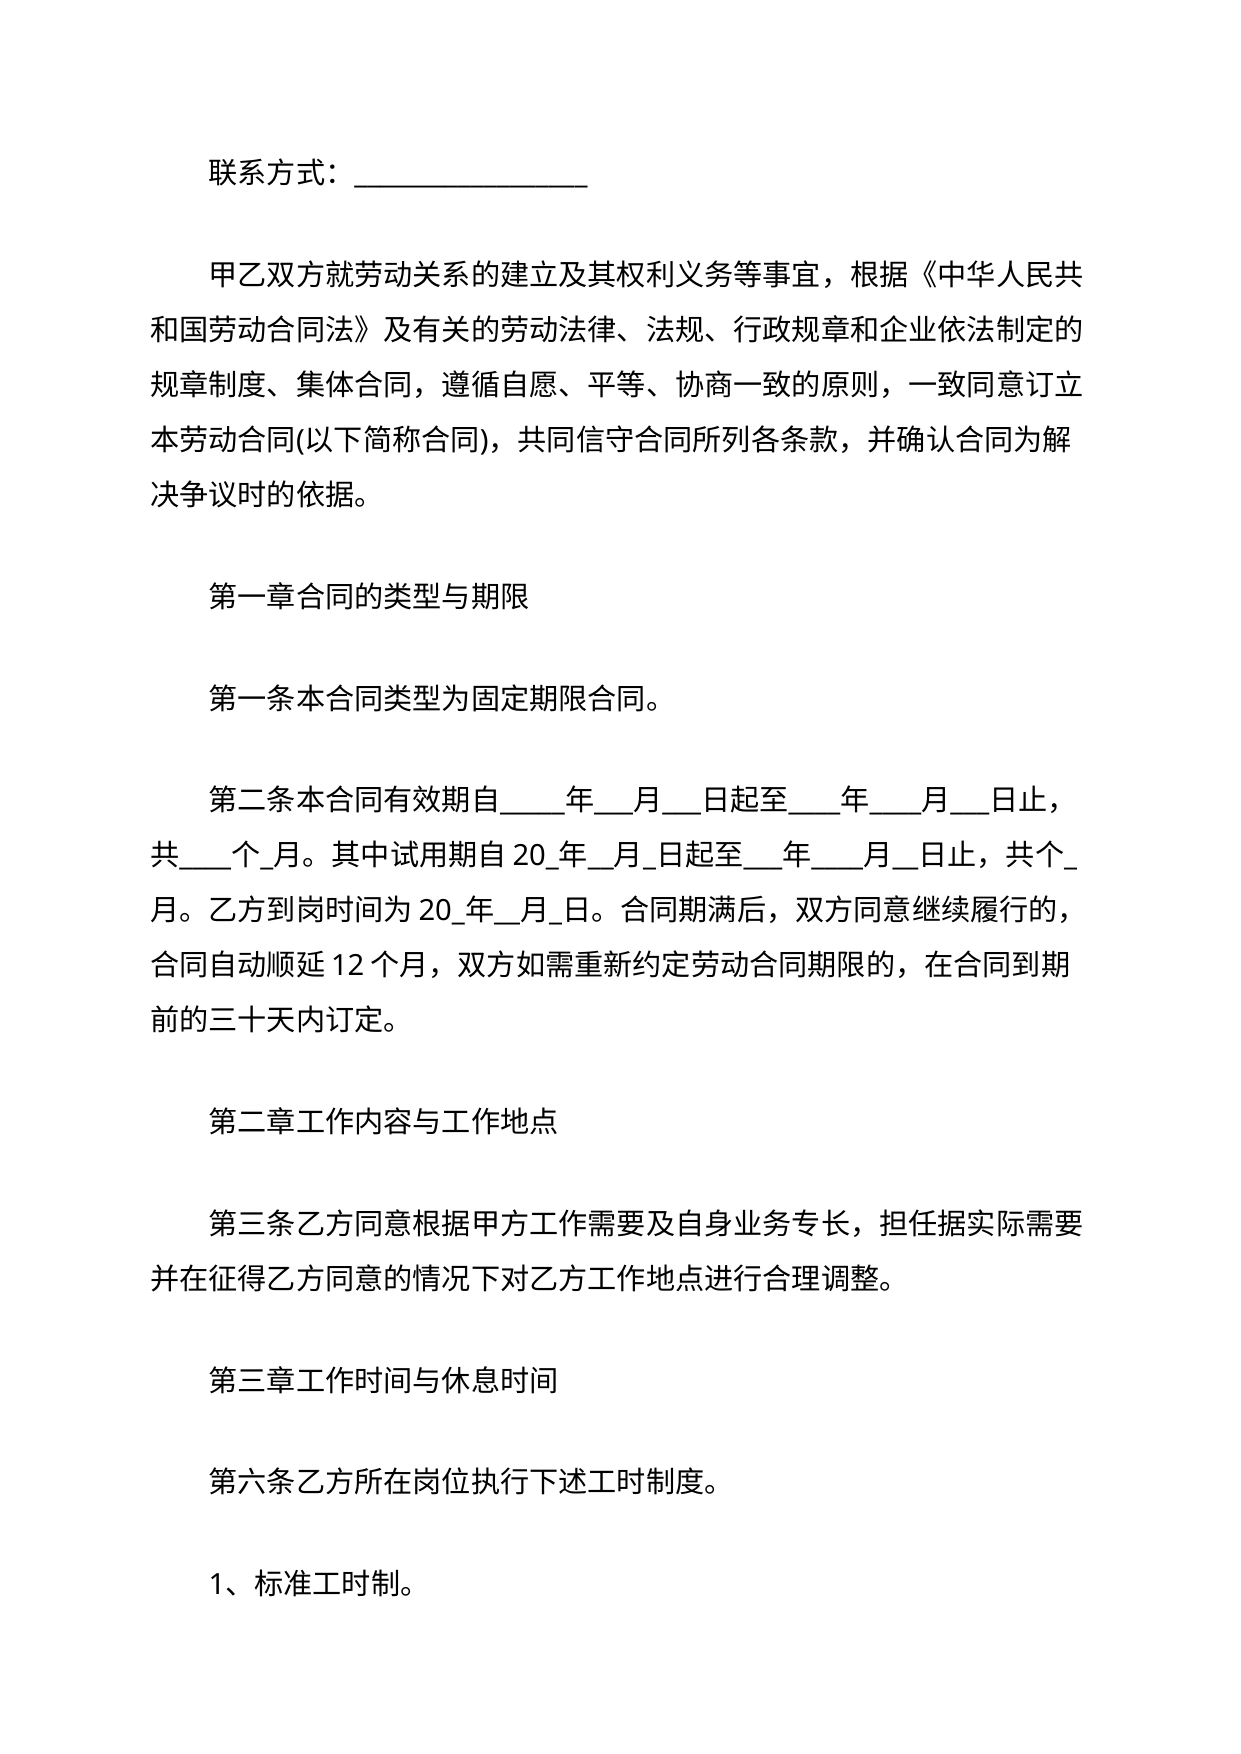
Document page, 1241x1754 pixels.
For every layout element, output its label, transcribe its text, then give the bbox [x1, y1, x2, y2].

text 1、标准工时制。 [150, 1561, 1090, 1603]
text 第一条本合同类型为固定期限合同。 [150, 675, 1090, 717]
text 第一章合同的类型与期限 [150, 573, 1090, 616]
text 第二章工作内容与工作地点 [150, 1099, 1090, 1141]
text 第三条乙方同意根据甲方工作需要及自身业务专长，担任据实际需要并在征得乙方同意的情况下对乙方工作地点进行合理调整。 [150, 1201, 1090, 1298]
text 联系方式：__________________ [150, 150, 1090, 192]
text 第三章工作时间与休息时间 [150, 1357, 1090, 1399]
text 第二条本合同有效期自_____年___月___日起至____年____月___日止，共____个_月。其中试用期自20_年__月_日起至___年____月__日止，共个_月。乙方到岗时间为20_年__月_日。合同期满后，双方同意继续履行的，合同自动顺延12个月，双方如需重新约定劳动合同期限的，在合同到期前的三十天内订定。 [150, 777, 1090, 1039]
text 第六条乙方所在岗位执行下述工时制度。 [150, 1459, 1090, 1501]
text 甲乙双方就劳动关系的建立及其权利义务等事宜，根据《中华人民共和国劳动合同法》及有关的劳动法律、法规、行政规章和企业依法制定的规章制度、集体合同，遵循自愿、平等、协商一致的原则，一致同意订立本劳动合同(以下简称合同)，共同信守合同所列各条款，并确认合同为解决争议时的依据。 [150, 252, 1090, 514]
